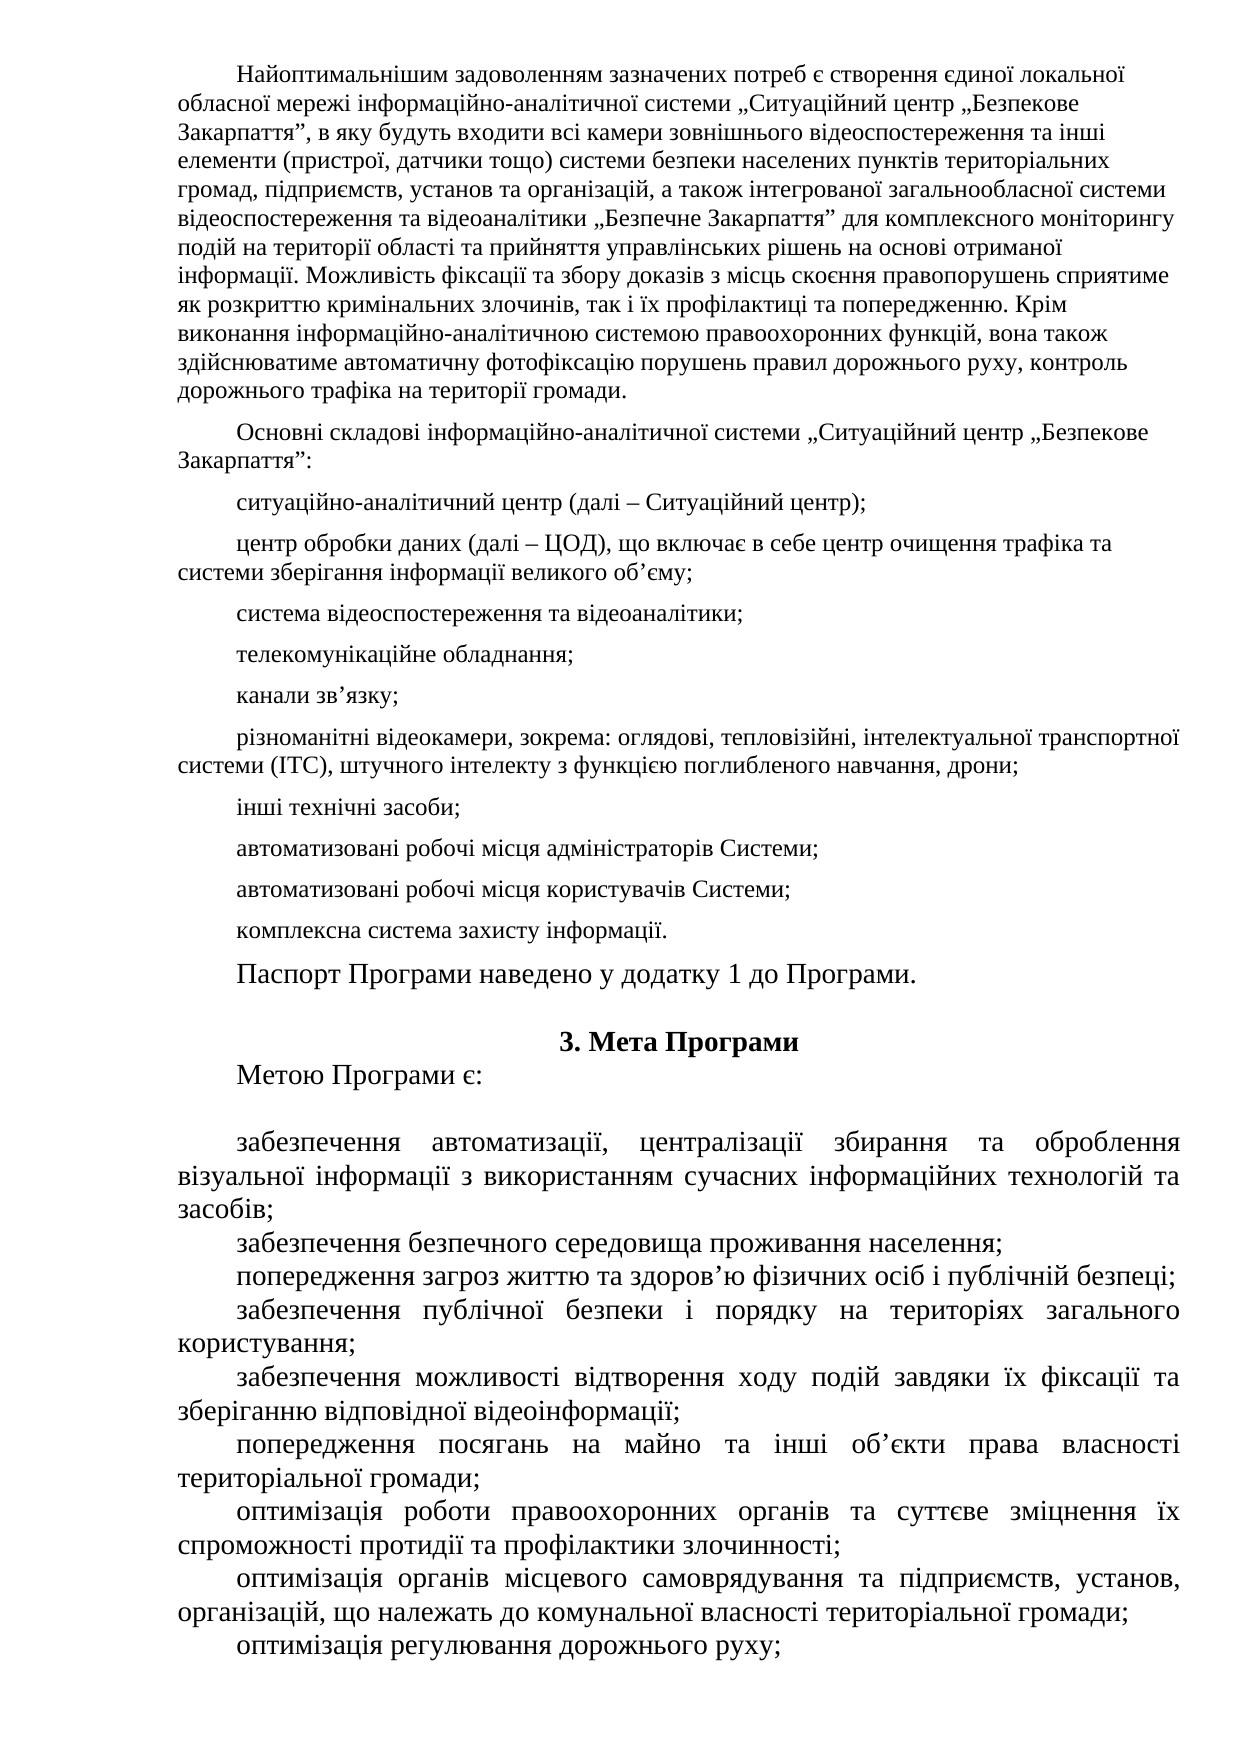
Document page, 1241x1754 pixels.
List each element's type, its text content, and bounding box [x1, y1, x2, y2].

text забезпечення безпечного середовища проживання населення; [177, 1225, 1181, 1258]
text різноманітні відеокамери, зокрема: оглядові, тепловізійні, інтелектуальної транспортної системи (ІТС), штучного інтелекту з функцією поглибленого навчання, дрони; [177, 722, 1181, 779]
text система відеоспостереження та відеоаналітики; [177, 598, 1181, 627]
text Найоптимальнішим задоволенням зазначених потреб є створення єдиної локальної обласної мережі інформаційно-аналітичної системи „Ситуаційний центр „Безпекове Закарпаття”, в яку будуть входити всі камери зовнішнього відеоспостереження та інші елементи (пристрої, датчики тощо) системи безпеки населених пунктів територіальних громад, підприємств, установ та організацій, а також інтегрованої загальнообласної системи відеоспостереження та відеоаналітики „Безпечне Закарпаття” для комплексного моніторингу подій на території області та прийняття управлінських рішень на основі отриманої інформації. Можливість фіксації та збору доказів з місць скоєння правопорушень сприятиме як розкриттю кримінальних злочинів, так і їх профілактиці та попередженню. Крім виконання інформаційно-аналітичною системою правоохоронних функцій, вона також здійснюватиме автоматичну фотофіксацію порушень правил дорожнього руху, контроль дорожнього трафіка на території громади. [177, 59, 1181, 404]
text Метою Програми є: [177, 1057, 1181, 1091]
text автоматизовані робочі місця адміністраторів Системи; [177, 833, 1181, 862]
text оптимізація регулювання дорожнього руху; [177, 1627, 1181, 1661]
text телекомунікаційне обладнання; [177, 639, 1181, 668]
text автоматизовані робочі місця користувачів Системи; [177, 874, 1181, 903]
text оптимізація органів місцевого самоврядування та підприємств, установ, організацій, що належать до комунальної власності територіальної громади; [177, 1560, 1181, 1627]
text забезпечення автоматизації, централізації збирання та оброблення візуальної інформації з використанням сучасних інформаційних технологій та засобів; [177, 1124, 1181, 1225]
text попередження посягань на майно та інші об’єкти права власності територіальної громади; [177, 1426, 1181, 1493]
text оптимізація роботи правоохоронних органів та суттєве зміцнення їх спроможності протидії та профілактики злочинності; [177, 1493, 1181, 1560]
list Паспорт Програми наведено у додатку 1 до Програми. [177, 957, 1181, 990]
text інші технічні засоби; [177, 792, 1181, 820]
text канали зв’язку; [177, 680, 1181, 709]
text центр обробки даних (далі – ЦОД), що включає в себе центр очищення трафіка та системи зберігання інформації великого об’єму; [177, 528, 1181, 585]
text забезпечення публічної безпеки і порядку на територіях загального користування; [177, 1292, 1181, 1359]
text ситуаційно-аналітичний центр (далі – Ситуаційний центр); [177, 487, 1181, 515]
text 3. Мета Програми [177, 1024, 1181, 1057]
text Основні складові інформаційно-аналітичної системи „Ситуаційний центр „Безпекове Закарпаття”: [177, 417, 1181, 474]
text попередження загроз життю та здоров’ю фізичних осіб і публічній безпеці; [177, 1258, 1181, 1292]
text забезпечення можливості відтворення ходу подій завдяки їх фіксації та зберіганню відповідної відеоінформації; [177, 1359, 1181, 1426]
text комплексна система захисту інформації. [177, 915, 1181, 944]
